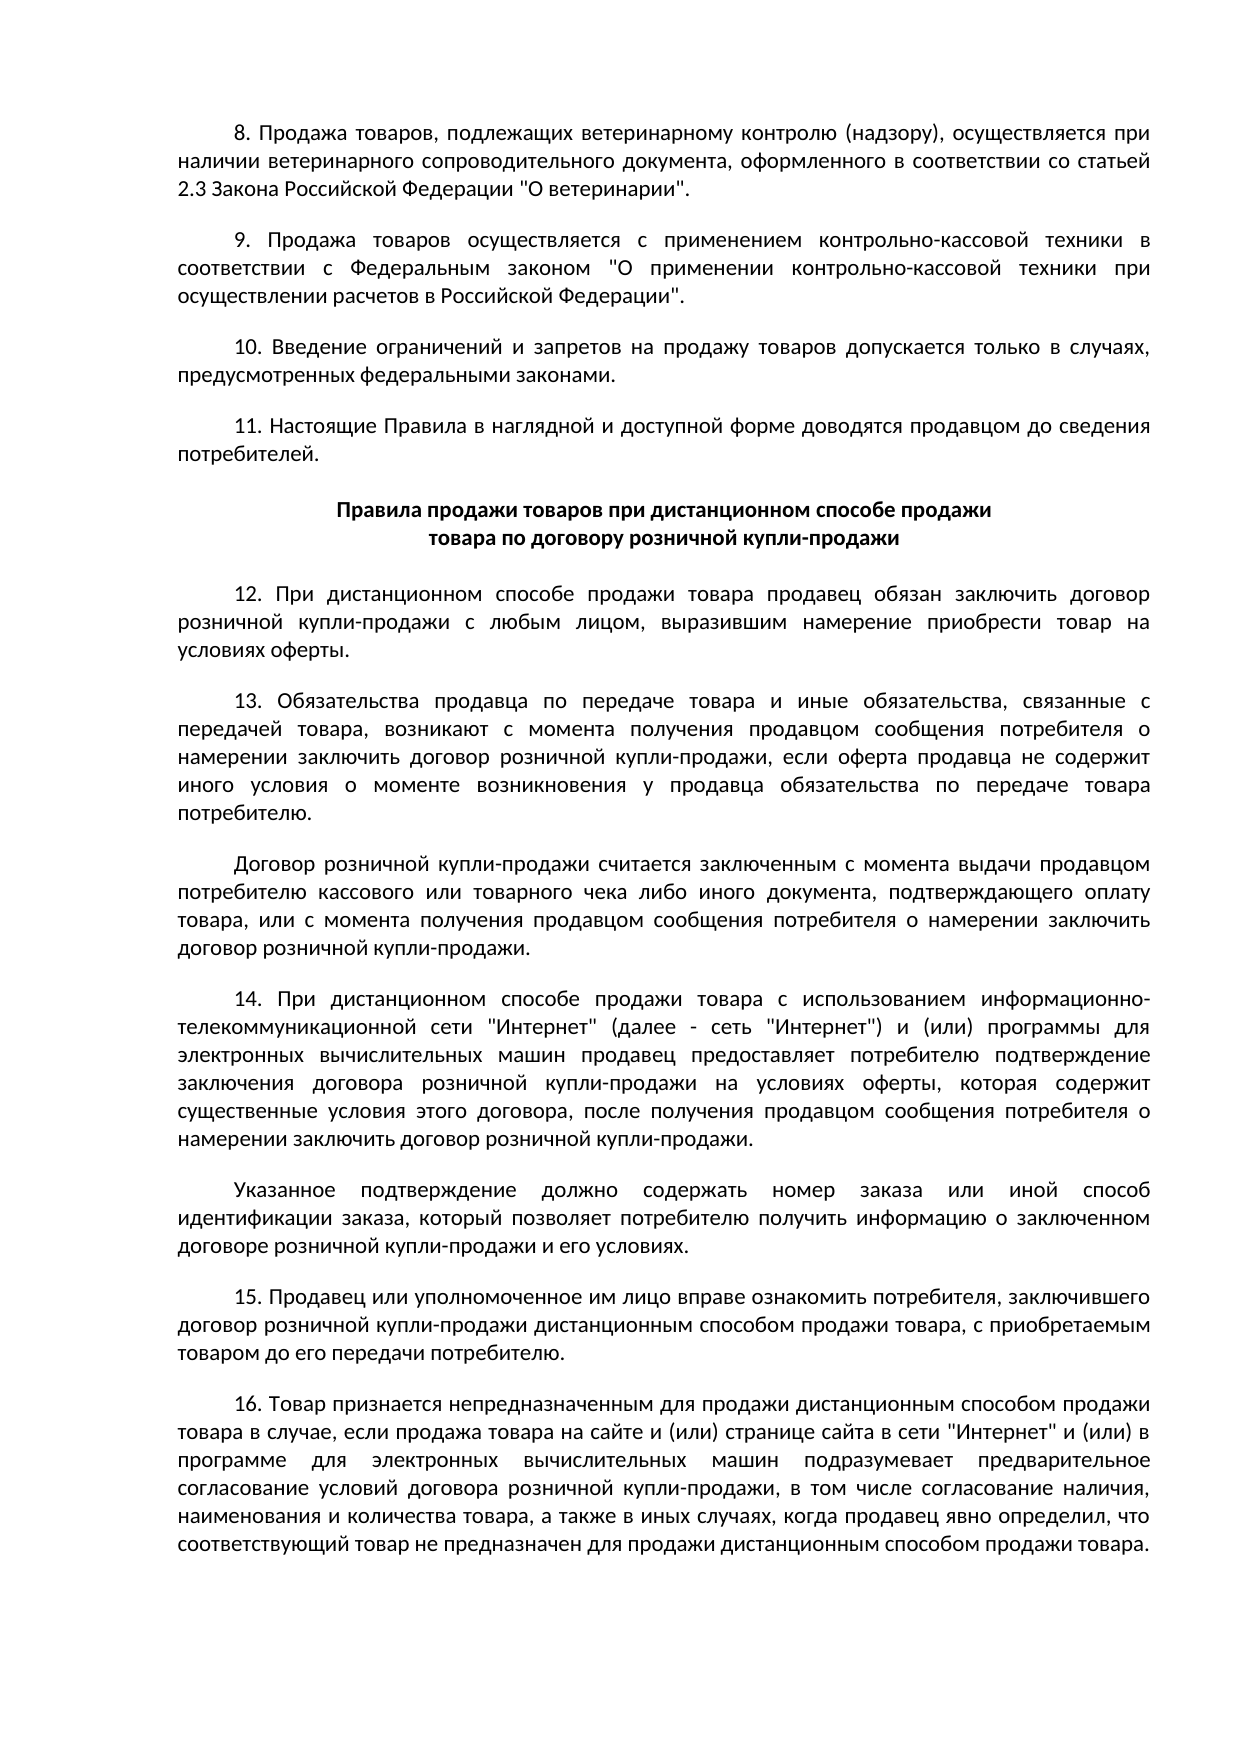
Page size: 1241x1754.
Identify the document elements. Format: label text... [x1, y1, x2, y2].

text Указанное подтверждение должно содержать номер заказа или иной способ идентификации заказа, который позволяет потребителю получить информацию о заключенном договоре розничной купли-продажи и его условиях. [177, 1175, 1152, 1259]
title Правила продажи товаров при дистанционном способе продажи [177, 495, 1152, 523]
text 15. Продавец или уполномоченное им лицо вправе ознакомить потребителя, заключившего договор розничной купли-продажи дистанционным способом продажи товара, с приобретаемым товаром до его передачи потребителю. [177, 1282, 1152, 1366]
text 14. При дистанционном способе продажи товара с использованием информационно-телекоммуникационной сети "Интернет" (далее - сеть "Интернет") и (или) программы для электронных вычислительных машин продавец предоставляет потребителю подтверждение заключения договора розничной купли-продажи на условиях оферты, которая содержит существенные условия этого договора, после получения продавцом сообщения потребителя о намерении заключить договор розничной купли-продажи. [177, 984, 1152, 1152]
text 8. Продажа товаров, подлежащих ветеринарному контролю (надзору), осуществляется при наличии ветеринарного сопроводительного документа, оформленного в соответствии со статьей 2.3 Закона Российской Федерации "О ветеринарии". [177, 118, 1152, 202]
title товара по договору розничной купли-продажи [177, 523, 1152, 551]
text 12. При дистанционном способе продажи товара продавец обязан заключить договор розничной купли-продажи с любым лицом, выразившим намерение приобрести товар на условиях оферты. [177, 579, 1152, 663]
text 10. Введение ограничений и запретов на продажу товаров допускается только в случаях, предусмотренных федеральными законами. [177, 332, 1152, 388]
text 11. Настоящие Правила в наглядной и доступной форме доводятся продавцом до сведения потребителей. [177, 411, 1152, 467]
text 13. Обязательства продавца по передаче товара и иные обязательства, связанные с передачей товара, возникают с момента получения продавцом сообщения потребителя о намерении заключить договор розничной купли-продажи, если оферта продавца не содержит иного условия о моменте возникновения у продавца обязательства по передаче товара потребителю. [177, 686, 1152, 826]
text 9. Продажа товаров осуществляется с применением контрольно-кассовой техники в соответствии с Федеральным законом "О применении контрольно-кассовой техники при осуществлении расчетов в Российской Федерации". [177, 225, 1152, 309]
text Договор розничной купли-продажи считается заключенным с момента выдачи продавцом потребителю кассового или товарного чека либо иного документа, подтверждающего оплату товара, или с момента получения продавцом сообщения потребителя о намерении заключить договор розничной купли-продажи. [177, 849, 1152, 961]
text 16. Товар признается непредназначенным для продажи дистанционным способом продажи товара в случае, если продажа товара на сайте и (или) странице сайта в сети "Интернет" и (или) в программе для электронных вычислительных машин подразумевает предварительное согласование условий договора розничной купли-продажи, в том числе согласование наличия, наименования и количества товара, а также в иных случаях, когда продавец явно определил, что соответствующий товар не предназначен для продажи дистанционным способом продажи товара. [177, 1389, 1152, 1557]
